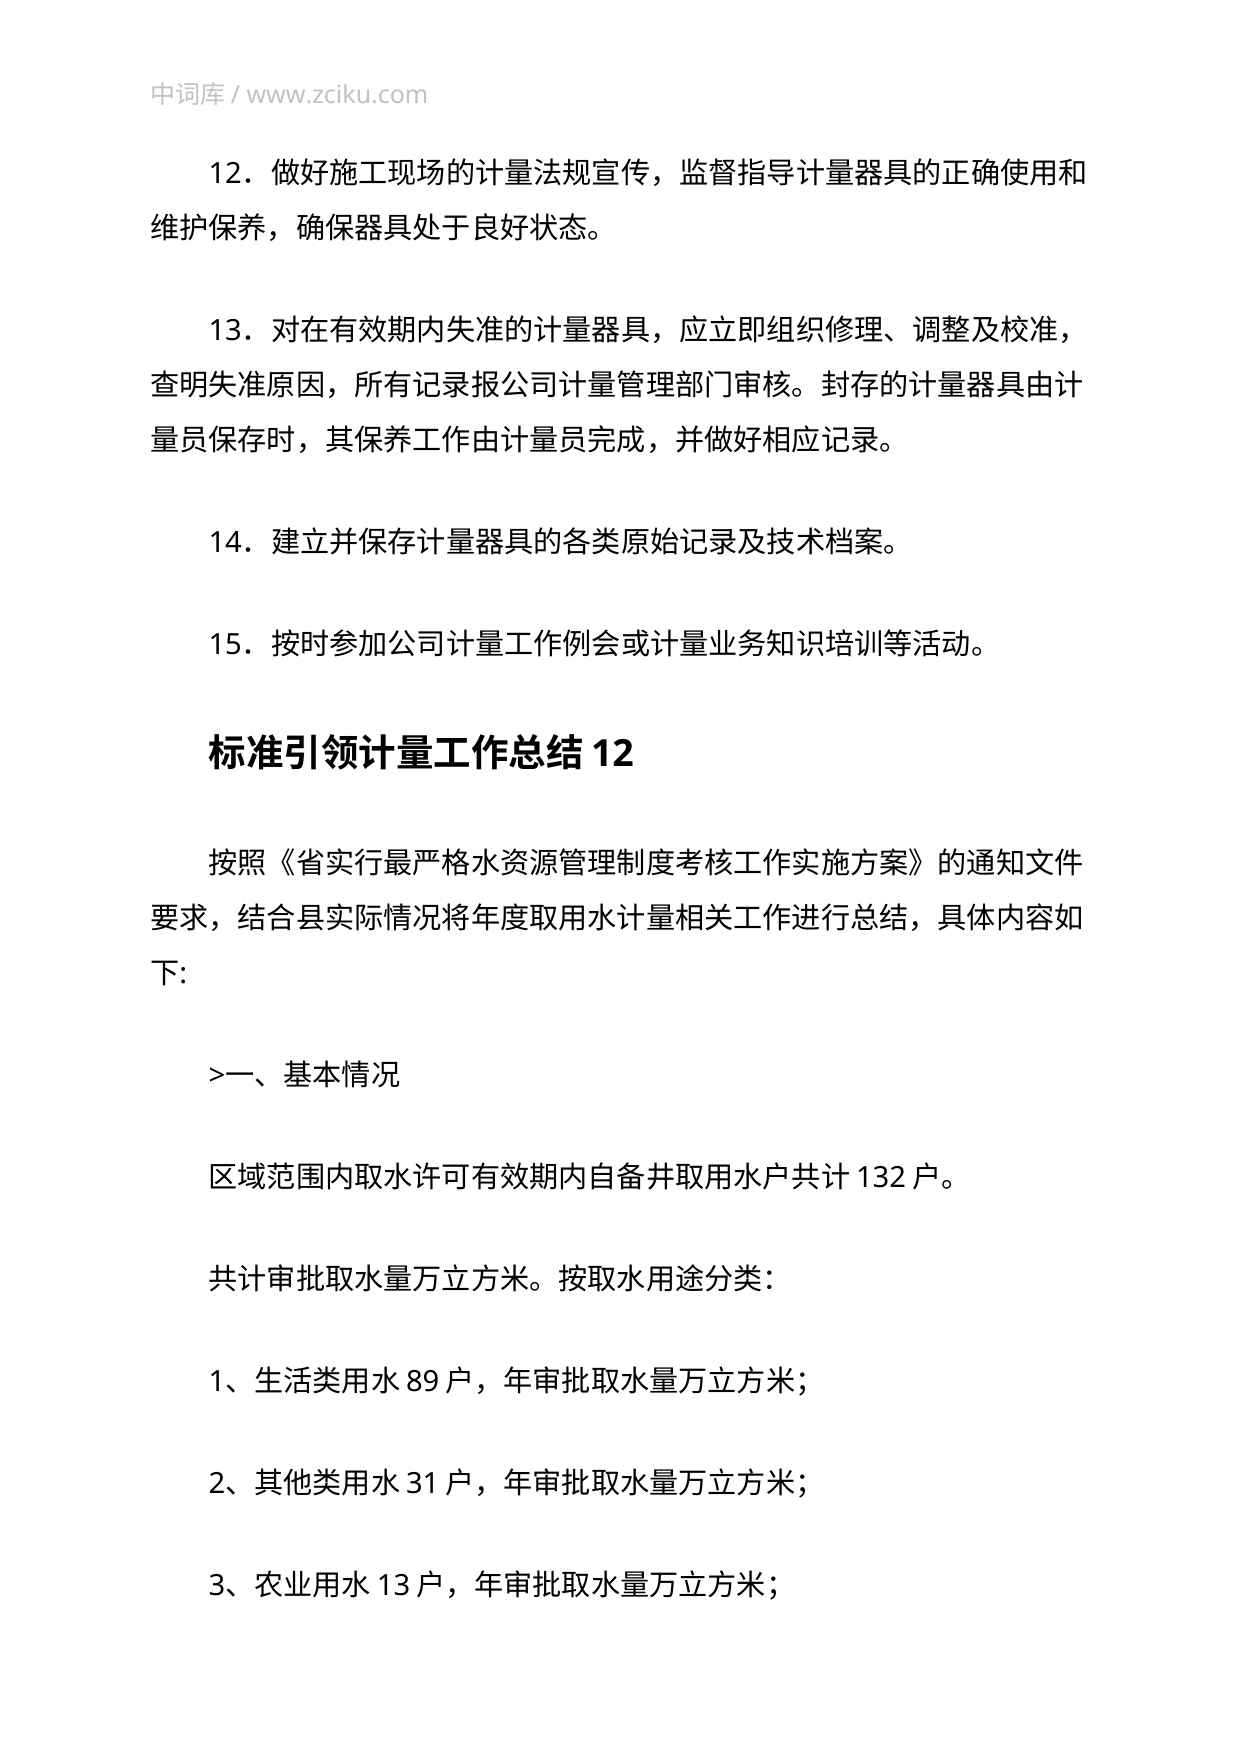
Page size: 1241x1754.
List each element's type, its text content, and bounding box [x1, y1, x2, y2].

text 区域范围内取水许可有效期内自备井取用水户共计132户。 [150, 1154, 1090, 1196]
text 共计审批取水量万立方米。按取水用途分类： [150, 1256, 1090, 1298]
text 按照《省实行最严格水资源管理制度考核工作实施方案》的通知文件要求，结合县实际情况将年度取用水计量相关工作进行总结，具体内容如下: [150, 840, 1090, 992]
text >一、基本情况 [150, 1052, 1090, 1094]
text 15．按时参加公司计量工作例会或计量业务知识培训等活动。 [150, 620, 1090, 663]
text 标准引领计量工作总结12 [150, 722, 1090, 777]
text 12．做好施工现场的计量法规宣传，监督指导计量器具的正确使用和维护保养，确保器具处于良好状态。 [150, 150, 1090, 247]
text 14．建立并保存计量器具的各类原始记录及技术档案。 [150, 518, 1090, 561]
text 1、生活类用水89户，年审批取水量万立方米； [150, 1357, 1090, 1400]
text 2、其他类用水31户，年审批取水量万立方米； [150, 1459, 1090, 1502]
text 3、农业用水13户，年审批取水量万立方米； [150, 1561, 1090, 1604]
text 13．对在有效期内失准的计量器具，应立即组织修理、调整及校准，查明失准原因，所有记录报公司计量管理部门审核。封存的计量器具由计量员保存时，其保养工作由计量员完成，并做好相应记录。 [150, 307, 1090, 459]
